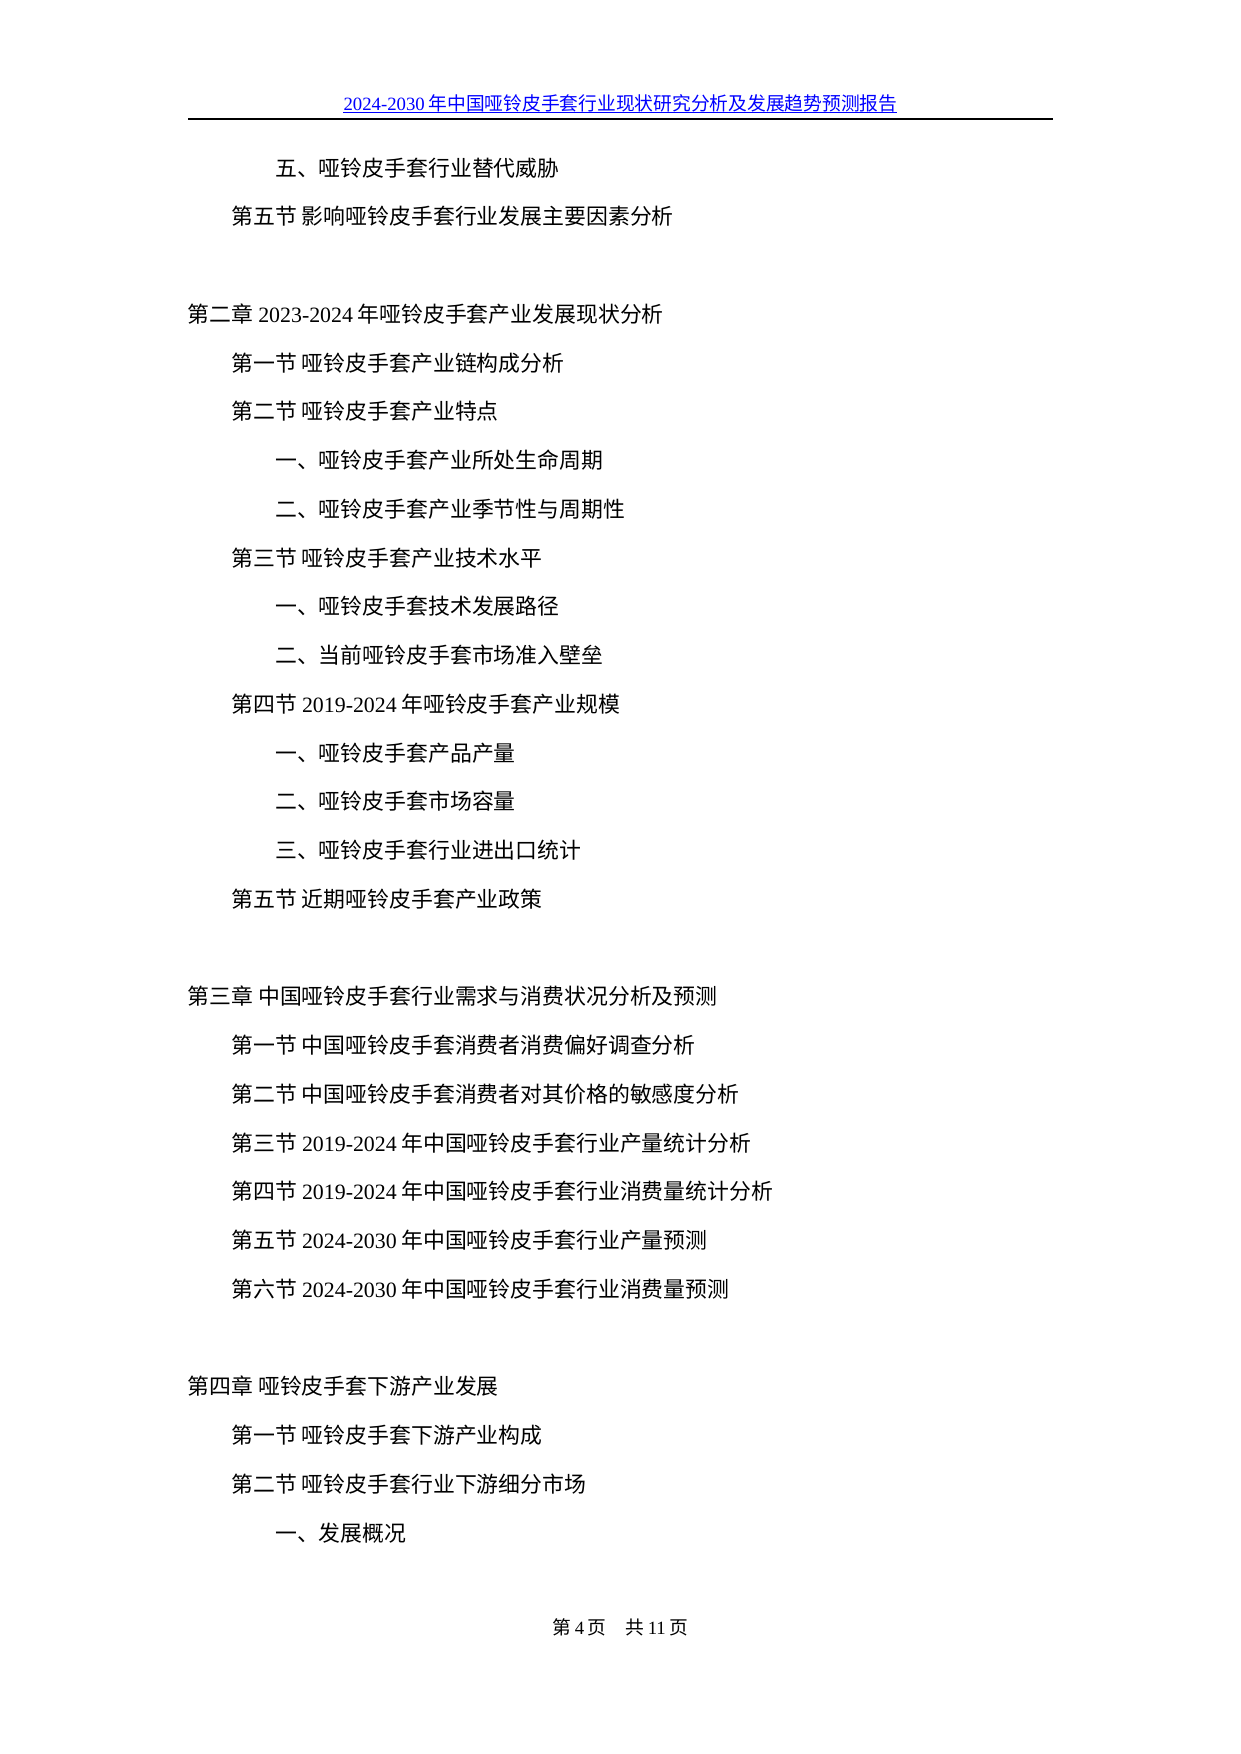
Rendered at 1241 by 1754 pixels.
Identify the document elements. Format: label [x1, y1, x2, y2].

text [187, 150, 1053, 1548]
